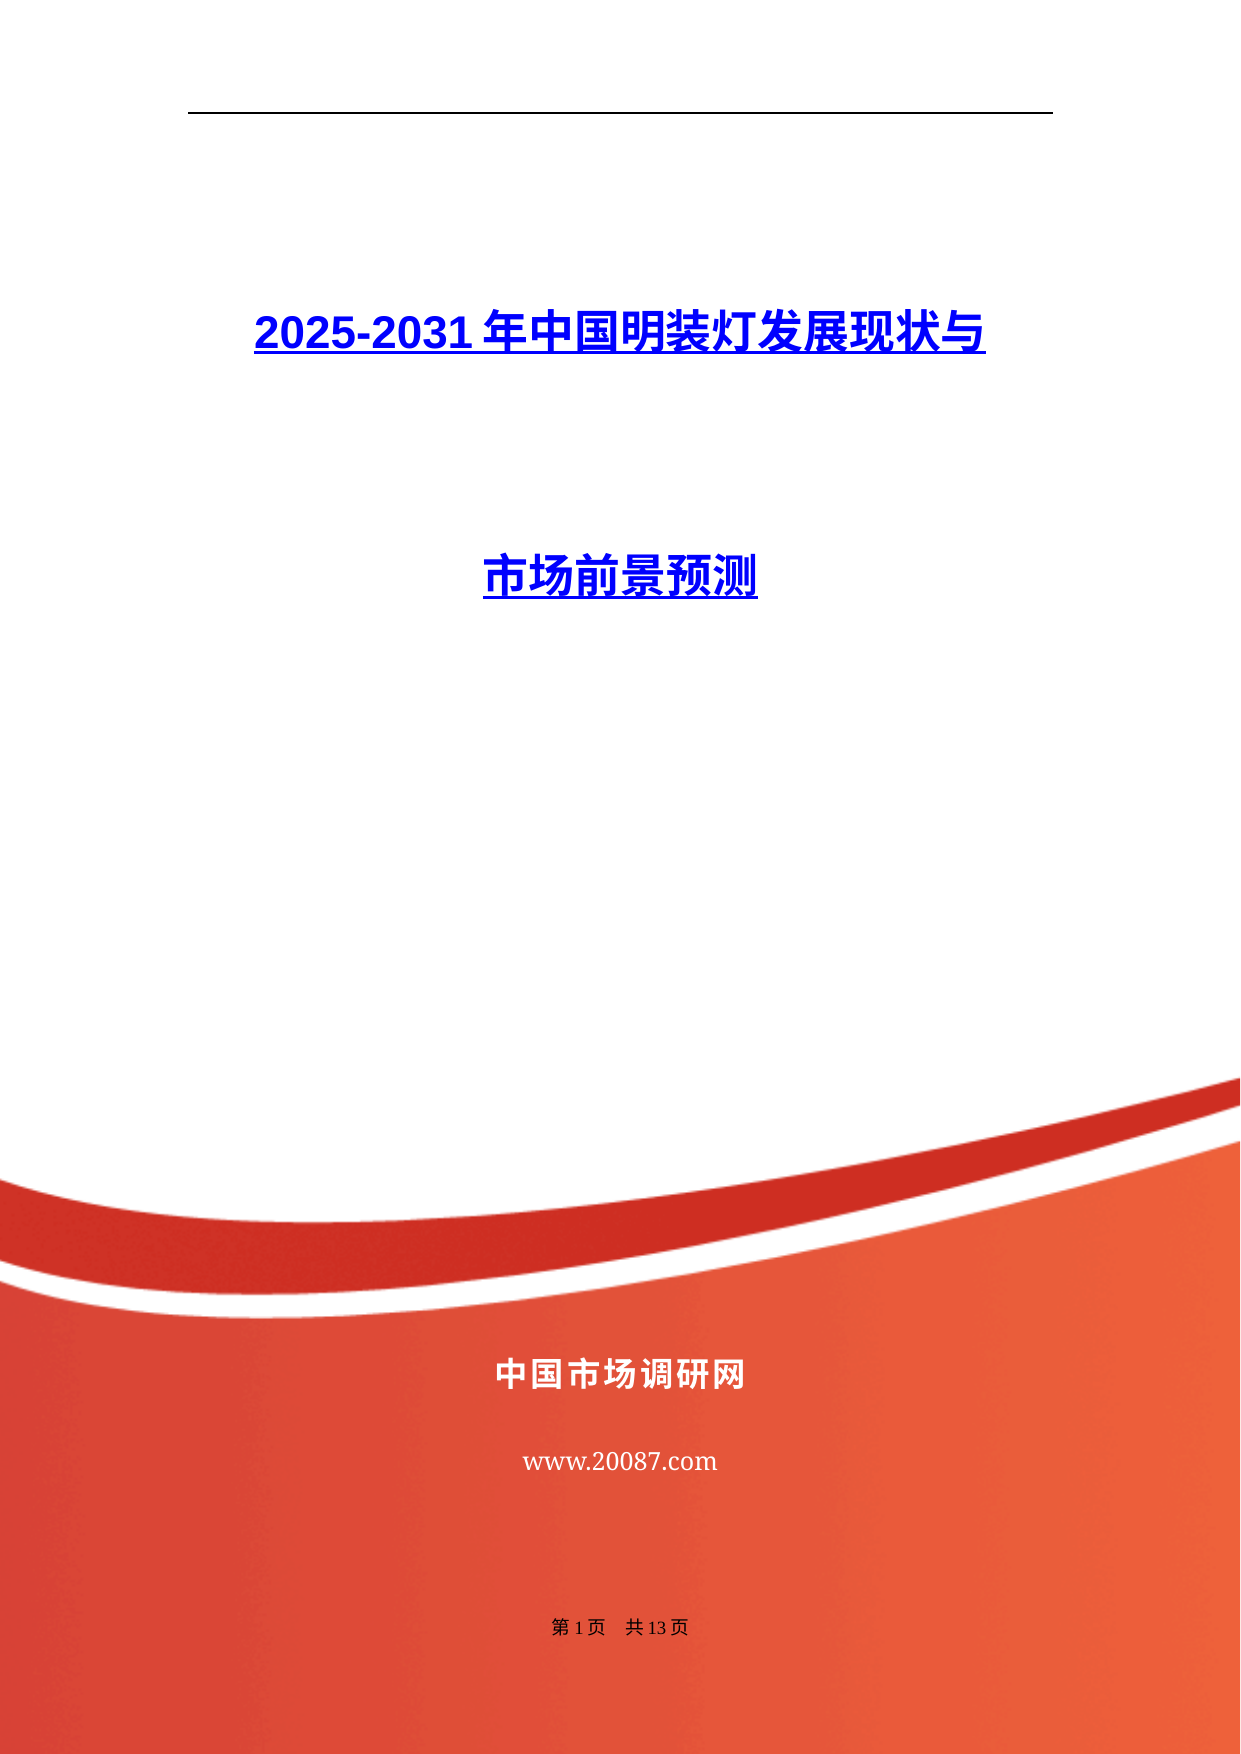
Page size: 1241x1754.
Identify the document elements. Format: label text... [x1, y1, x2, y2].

subtitle 中国市场调研网 [187, 1339, 1053, 1404]
picture [0, 1006, 1241, 1754]
text www.20087.com [187, 1428, 1053, 1493]
table_header 2025-2031年中国明装灯发展现状与市场前景预测 [188, 207, 1053, 773]
